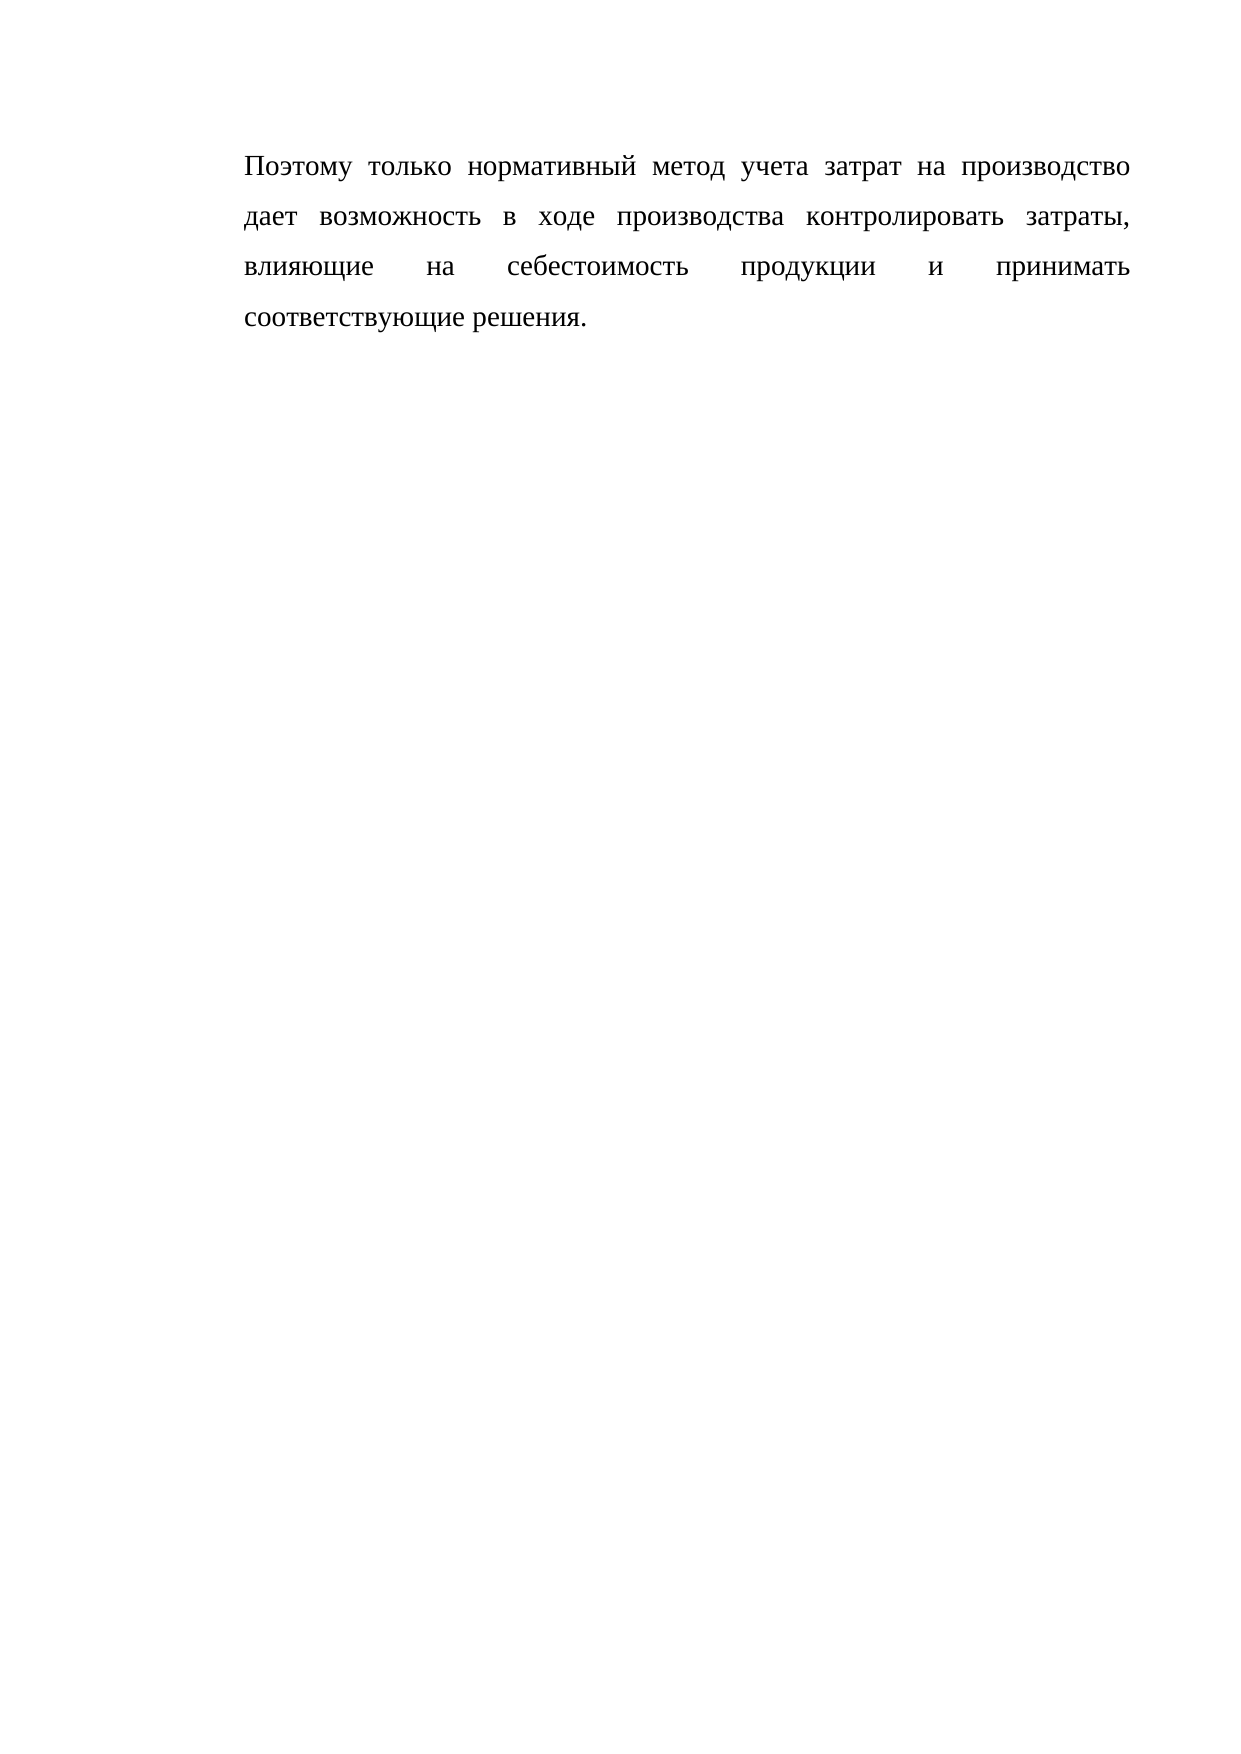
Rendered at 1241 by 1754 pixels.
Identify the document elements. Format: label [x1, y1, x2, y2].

text [244, 148, 1131, 332]
